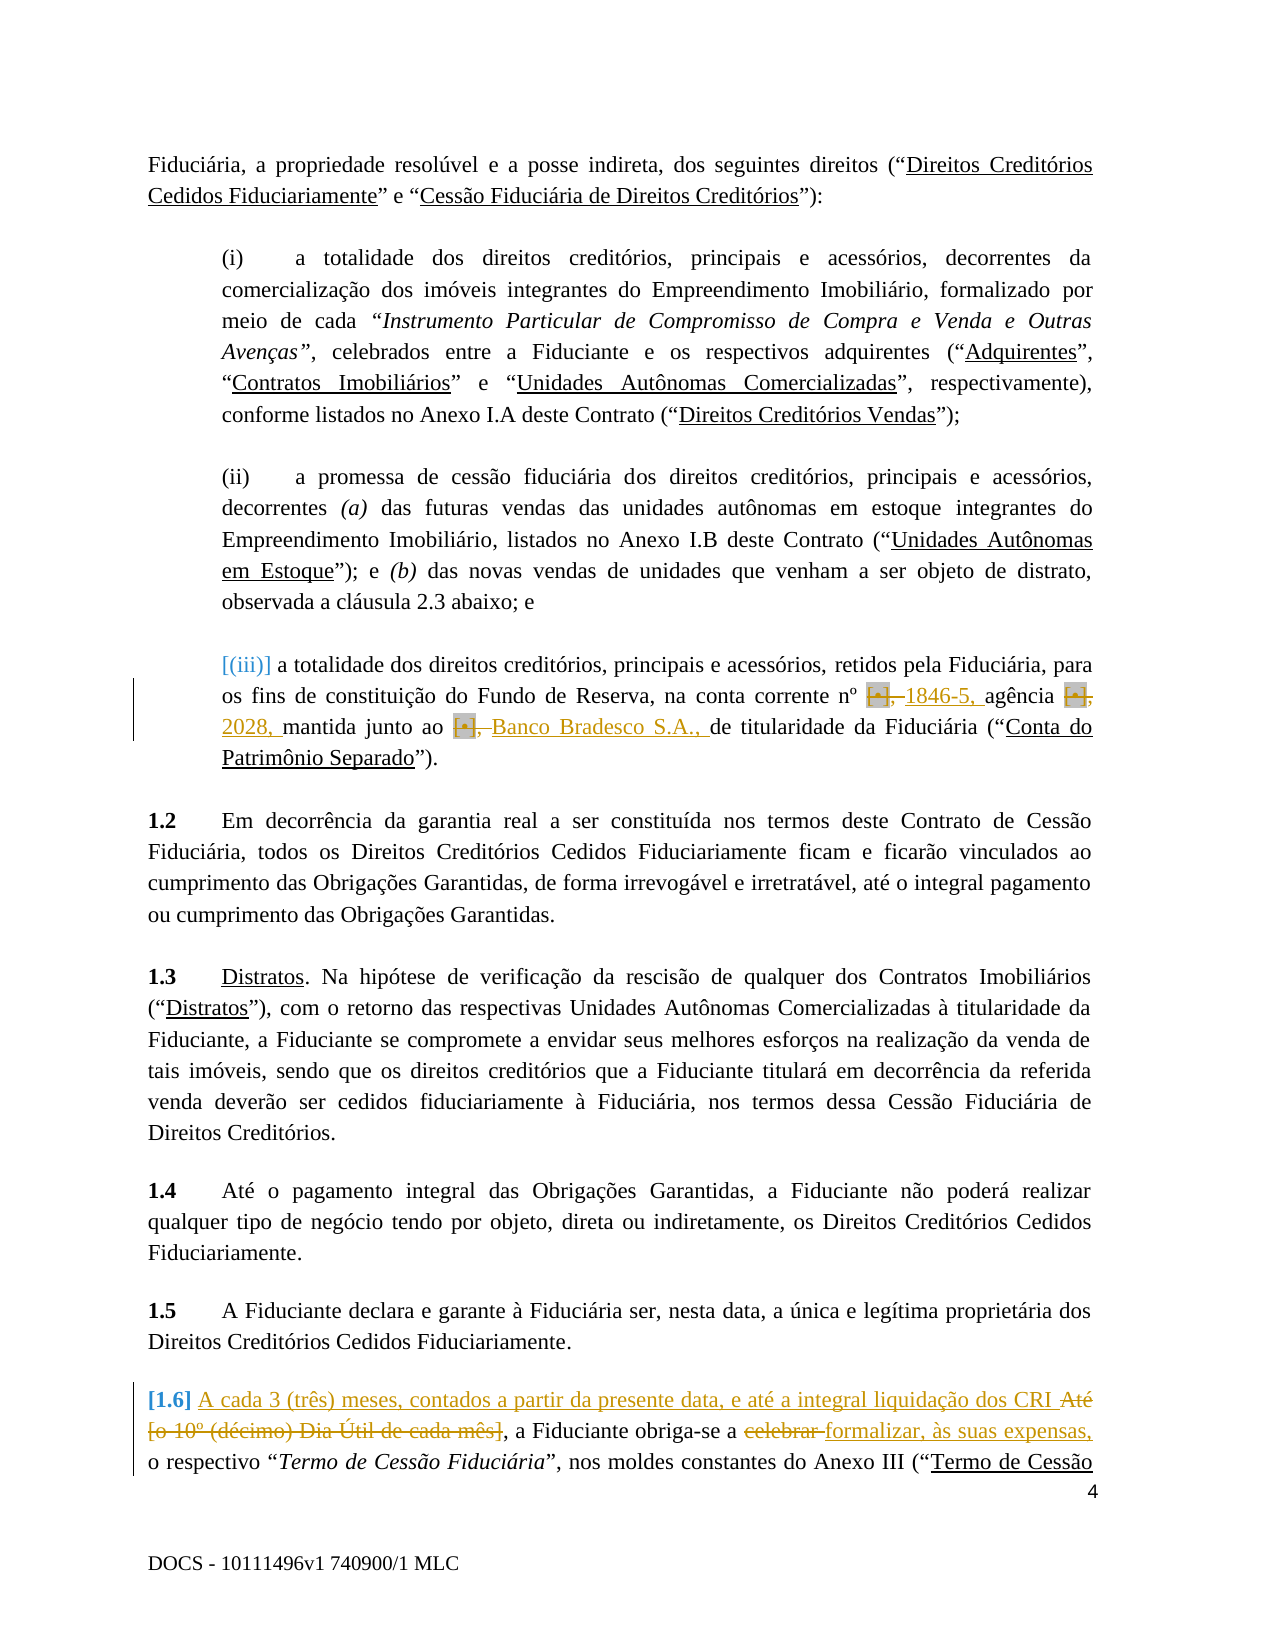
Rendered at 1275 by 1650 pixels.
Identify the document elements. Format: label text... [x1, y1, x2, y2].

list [148, 1382, 1093, 1476]
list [148, 147, 1093, 209]
list Até o pagamento integral das Obrigações Garantidas, a Fiduciante não poderá realizar qualquer tipo de negócio tendo por objeto, direta ou indiretamente, os Direitos Creditórios Cedidos Fiduciariamente. [148, 1173, 1093, 1267]
list Em decorrência da garantia real a ser constituída nos termos deste Contrato de Cessão Fiduciária, todos os Direitos Creditórios Cedidos Fiduciariamente ficam e ficarão vinculados ao cumprimento das Obrigações Garantidas, de forma irrevogável e irretratável, até o integral pagamento ou cumprimento das Obrigações Garantidas. [148, 803, 1093, 928]
list Distratos. Na hipótese de verificação da rescisão de qualquer dos Contratos Imobiliários (“Distratos”), com o retorno das respectivas Unidades Autônomas Comercializadas à titularidade da Fiduciante, a Fiduciante se compromete a envidar seus melhores esforços na realização da venda de tais imóveis, sendo que os direitos creditórios que a Fiduciante titulará em decorrência da referida venda deverão ser cedidos fiduciariamente à Fiduciária, nos termos dessa Cessão Fiduciária de Direitos Creditórios. [148, 959, 1093, 1147]
list A Fiduciante declara e garante à Fiduciária ser, nesta data, a única e legítima proprietária dos Direitos Creditórios Cedidos Fiduciariamente. [148, 1293, 1093, 1356]
list a totalidade dos direitos creditórios, principais e acessórios, retidos pela Fiduciária, para os fins de constituição do Fundo de Reserva, na conta corrente nº agência mantida junto ao de titularidade da Fiduciária (“Conta do Patrimônio Separado”). [222, 647, 1093, 772]
list a promessa de cessão fiduciária dos direitos creditórios, principais e acessórios, decorrentes (a) das futuras vendas das unidades autônomas em estoque integrantes do Empreendimento Imobiliário, listados no Anexo I.B deste Contrato (“Unidades Autônomas em Estoque”); e (b) das novas vendas de unidades que venham a ser objeto de distrato, observada a cláusula 2.3 abaixo; e [222, 459, 1093, 616]
list a totalidade dos direitos creditórios, principais e acessórios, decorrentes da comercialização dos imóveis integrantes do Empreendimento Imobiliário, formalizado por meio de cada “Instrumento Particular de Compromisso de Compra e Venda e Outras Avenças”, celebrados entre a Fiduciante e os respectivos adquirentes (“Adquirentes”, “Contratos Imobiliários” e “Unidades Autônomas Comercializadas”, respectivamente), conforme listados no Anexo I.A deste Contrato (“Direitos Creditórios Vendas”); [222, 241, 1093, 428]
